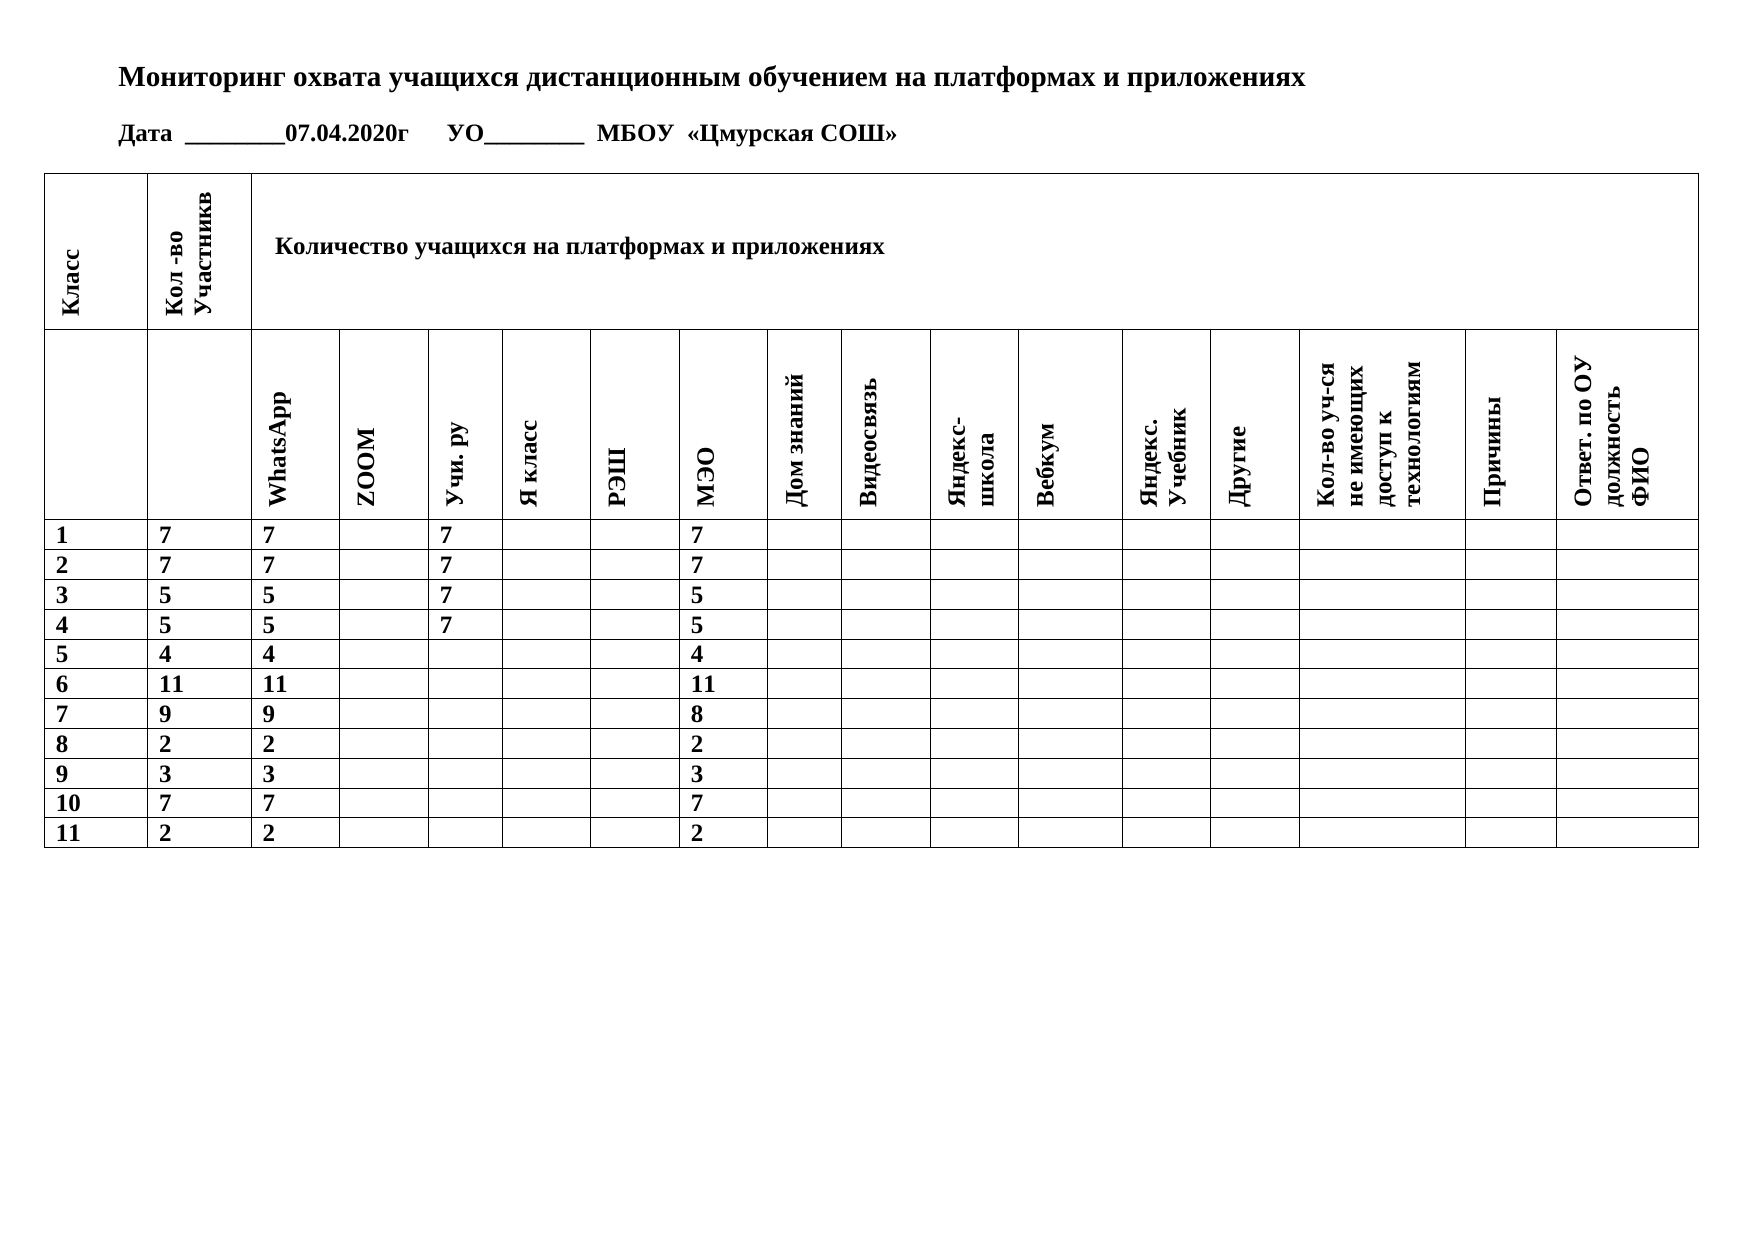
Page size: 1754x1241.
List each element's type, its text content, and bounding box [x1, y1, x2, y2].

table_cell МЭО [680, 330, 767, 519]
table_cell 8 [45, 729, 147, 758]
table_cell Другие [1211, 330, 1299, 519]
table_cell [340, 759, 428, 787]
table_cell [1123, 789, 1210, 817]
table_cell [1211, 669, 1299, 698]
table_cell [503, 520, 590, 549]
table_cell [931, 550, 1018, 579]
table_cell [429, 640, 502, 668]
table_cell Ответ. по ОУ должность ФИО [1557, 330, 1698, 519]
table_cell 9 [45, 759, 147, 787]
table_cell [429, 789, 502, 817]
table_cell [931, 640, 1018, 668]
table_cell 7 [148, 789, 251, 817]
table_cell [591, 759, 679, 787]
table_cell [768, 759, 841, 787]
table_cell 2 [148, 818, 251, 847]
table_cell 5 [148, 610, 251, 638]
table_cell [1123, 759, 1210, 787]
table_cell [768, 580, 841, 609]
table_cell 2 [252, 818, 339, 847]
table_cell [340, 669, 428, 698]
table_cell [340, 550, 428, 579]
table_cell 7 [429, 520, 502, 549]
table_cell [1019, 610, 1122, 638]
table_cell Видеосвязь [842, 330, 930, 519]
text Дата ________07.04.2020г УО________ МБОУ «Цмурская СОШ» [118, 118, 1636, 147]
table_cell [1300, 580, 1465, 609]
table_cell [842, 520, 930, 549]
table_cell [1123, 729, 1210, 758]
table_cell 4 [45, 610, 147, 638]
table_cell [1557, 699, 1698, 728]
text Мониторинг охвата учащихся дистанционным обучением на платформах и приложениях [118, 59, 1636, 93]
table_cell [1557, 818, 1698, 847]
table_cell [503, 580, 590, 609]
table_cell 7 [680, 789, 767, 817]
table_cell [768, 669, 841, 698]
table_cell [931, 580, 1018, 609]
table_cell [1466, 729, 1556, 758]
table_cell [1123, 818, 1210, 847]
table_cell [768, 610, 841, 638]
table_cell [1019, 550, 1122, 579]
table_cell 11 [252, 669, 339, 698]
table_cell [1300, 640, 1465, 668]
table_cell Я класс [503, 330, 590, 519]
table_cell [931, 669, 1018, 698]
table_cell [503, 699, 590, 728]
table_cell [1211, 520, 1299, 549]
table_cell [1557, 759, 1698, 787]
table_cell [1123, 520, 1210, 549]
table_cell [340, 610, 428, 638]
table_cell [1211, 818, 1299, 847]
table_cell [1557, 610, 1698, 638]
table_cell 7 [680, 550, 767, 579]
table_cell [340, 520, 428, 549]
table_cell [1300, 729, 1465, 758]
table_cell [1211, 610, 1299, 638]
table_cell [1019, 759, 1122, 787]
table_cell Учи. ру [429, 330, 502, 519]
table_cell 2 [45, 550, 147, 579]
table_cell [429, 699, 502, 728]
table_cell 7 [680, 520, 767, 549]
table_cell Кол-во уч-ся не имеющих доступ к технологиям [1300, 330, 1465, 519]
table_cell 5 [45, 640, 147, 668]
table_cell [591, 789, 679, 817]
table_cell [1019, 669, 1122, 698]
table_cell [842, 669, 930, 698]
table_cell [1211, 759, 1299, 787]
table_cell [768, 520, 841, 549]
table_cell 7 [252, 550, 339, 579]
table_cell [1211, 729, 1299, 758]
table_cell [340, 699, 428, 728]
table_header Класс [45, 174, 147, 328]
table_cell [503, 610, 590, 638]
table_cell [1557, 669, 1698, 698]
table_cell 9 [148, 699, 251, 728]
table_cell [1466, 818, 1556, 847]
table_cell [1466, 789, 1556, 817]
table_cell 4 [680, 640, 767, 668]
table_cell [1123, 669, 1210, 698]
table_cell [1557, 640, 1698, 668]
table_cell [931, 818, 1018, 847]
table_cell [842, 550, 930, 579]
table_cell [1300, 669, 1465, 698]
table_cell 7 [148, 550, 251, 579]
table_cell [1557, 550, 1698, 579]
table_cell [1466, 640, 1556, 668]
table_cell [1211, 640, 1299, 668]
table_cell 4 [252, 640, 339, 668]
table_cell [429, 669, 502, 698]
table_cell [503, 818, 590, 847]
table_cell [768, 640, 841, 668]
table_cell [768, 699, 841, 728]
table_cell [591, 580, 679, 609]
table_cell [1211, 699, 1299, 728]
table_cell [1466, 669, 1556, 698]
table_cell [503, 759, 590, 787]
table_cell [1557, 729, 1698, 758]
table_cell 7 [429, 550, 502, 579]
table_cell [1211, 580, 1299, 609]
table_cell 5 [680, 580, 767, 609]
table_cell Дом знаний [768, 330, 841, 519]
table_cell [591, 818, 679, 847]
table_header Кол -во Участникв [148, 174, 251, 328]
table_cell [1211, 550, 1299, 579]
table_cell 5 [252, 610, 339, 638]
table_cell [1019, 729, 1122, 758]
table_cell [842, 789, 930, 817]
table_cell [429, 759, 502, 787]
table_cell [842, 729, 930, 758]
table_cell [429, 729, 502, 758]
table_cell [591, 640, 679, 668]
table_cell [340, 729, 428, 758]
table_cell [340, 789, 428, 817]
table_cell [1019, 699, 1122, 728]
table_header Количество учащихся на платформах и приложениях [252, 174, 1698, 328]
table_cell [1019, 789, 1122, 817]
table_cell [1123, 699, 1210, 728]
table_cell [768, 550, 841, 579]
table_cell [1557, 580, 1698, 609]
table_cell [1019, 818, 1122, 847]
table_cell [842, 580, 930, 609]
table_cell [1300, 759, 1465, 787]
table_cell [768, 818, 841, 847]
table_cell [931, 610, 1018, 638]
table_cell [340, 818, 428, 847]
table_cell 4 [148, 640, 251, 668]
table_cell [591, 550, 679, 579]
table_cell 9 [252, 699, 339, 728]
table_cell 3 [252, 759, 339, 787]
table_cell [340, 580, 428, 609]
table_cell [1123, 580, 1210, 609]
table_cell [1466, 759, 1556, 787]
table_cell [503, 640, 590, 668]
table_cell 2 [680, 818, 767, 847]
table_cell [1123, 640, 1210, 668]
table_cell 6 [45, 669, 147, 698]
table_cell ZOOM [340, 330, 428, 519]
table_cell [45, 330, 147, 519]
table_cell [842, 640, 930, 668]
table_cell 2 [148, 729, 251, 758]
table_cell [931, 759, 1018, 787]
table_cell [1300, 818, 1465, 847]
table_cell [591, 610, 679, 638]
table_cell [1300, 520, 1465, 549]
table_cell 11 [45, 818, 147, 847]
table_cell [1019, 520, 1122, 549]
table_cell [1300, 550, 1465, 579]
table_cell 7 [45, 699, 147, 728]
table_cell Причины [1466, 330, 1556, 519]
table_cell 5 [252, 580, 339, 609]
table_cell [503, 550, 590, 579]
table_cell 2 [680, 729, 767, 758]
table_cell 11 [680, 669, 767, 698]
table_cell [1466, 520, 1556, 549]
table_cell [1466, 610, 1556, 638]
table_cell [1019, 640, 1122, 668]
table_cell 7 [429, 580, 502, 609]
table_cell WhatsApp [252, 330, 339, 519]
table_cell 7 [252, 520, 339, 549]
table_cell 3 [680, 759, 767, 787]
table_cell [1300, 789, 1465, 817]
table_cell [1123, 610, 1210, 638]
table_cell [1466, 550, 1556, 579]
table_cell [842, 699, 930, 728]
table_cell 11 [148, 669, 251, 698]
table_cell [1300, 610, 1465, 638]
table_cell [1557, 520, 1698, 549]
table_cell 5 [680, 610, 767, 638]
table_cell [1466, 699, 1556, 728]
table_cell [931, 729, 1018, 758]
table_cell [1466, 580, 1556, 609]
table_cell 1 [45, 520, 147, 549]
table_cell [1123, 550, 1210, 579]
table_cell [1019, 580, 1122, 609]
table_cell 7 [252, 789, 339, 817]
table_cell 3 [45, 580, 147, 609]
table_cell [768, 789, 841, 817]
table_cell [340, 640, 428, 668]
table_cell [503, 729, 590, 758]
table_cell 8 [680, 699, 767, 728]
table_cell Яндекс. Учебник [1123, 330, 1210, 519]
table_cell 3 [148, 759, 251, 787]
table_cell Вебкум [1019, 330, 1122, 519]
table_cell 7 [429, 610, 502, 638]
table_cell [842, 818, 930, 847]
table_cell [931, 520, 1018, 549]
table_cell 2 [252, 729, 339, 758]
table_cell [591, 729, 679, 758]
table_cell [591, 699, 679, 728]
table_cell [148, 330, 251, 519]
table_cell [1300, 699, 1465, 728]
table_cell [429, 818, 502, 847]
table_cell [842, 610, 930, 638]
table_cell [591, 520, 679, 549]
table_cell Яндекс- школа [931, 330, 1018, 519]
table_cell [842, 759, 930, 787]
table_cell [931, 699, 1018, 728]
table_cell [1211, 789, 1299, 817]
table_cell [931, 789, 1018, 817]
table_cell [503, 669, 590, 698]
table_cell [768, 729, 841, 758]
table_cell [591, 669, 679, 698]
table_cell 7 [148, 520, 251, 549]
table_cell [1557, 789, 1698, 817]
table_cell 10 [45, 789, 147, 817]
table_cell 5 [148, 580, 251, 609]
table_cell [503, 789, 590, 817]
table_cell РЭШ [591, 330, 679, 519]
